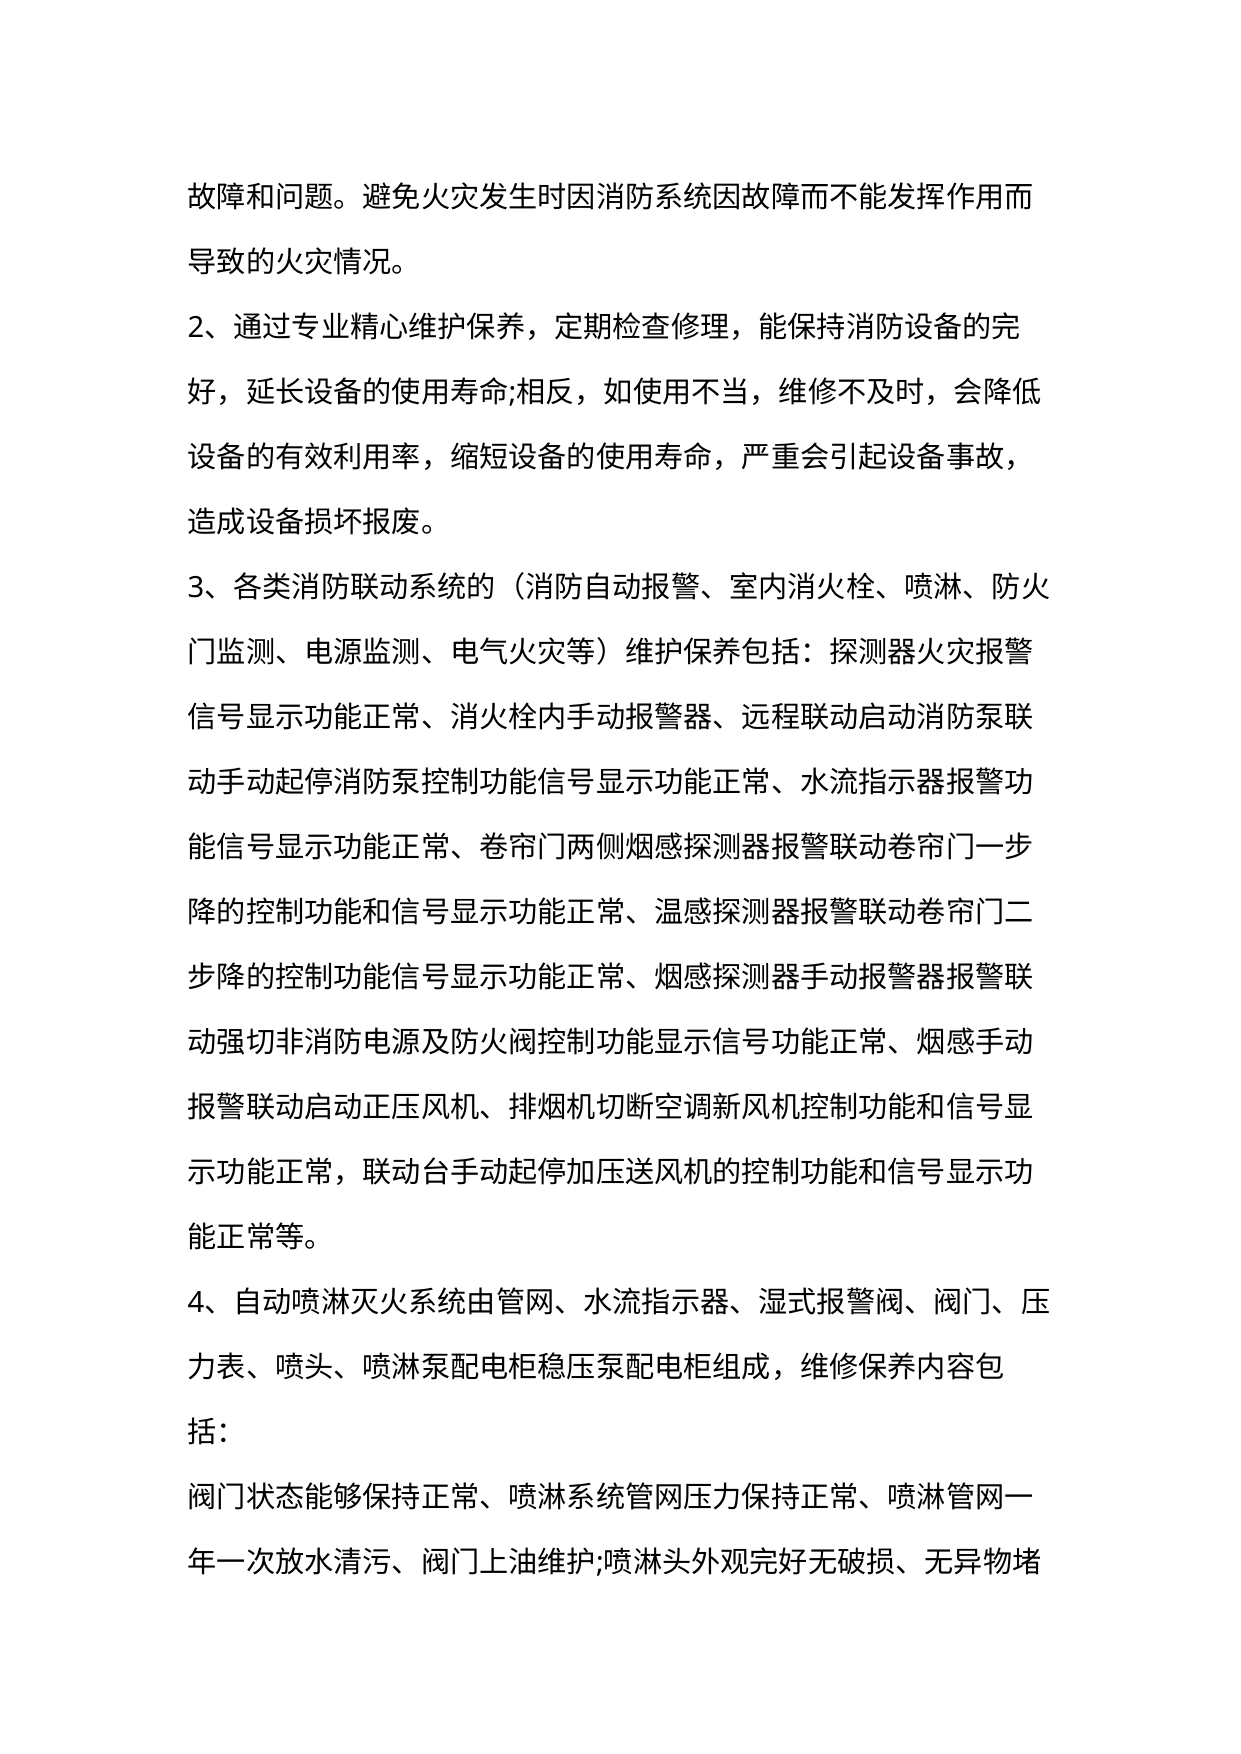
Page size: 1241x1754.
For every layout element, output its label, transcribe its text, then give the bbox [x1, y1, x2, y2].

text 3、各类消防联动系统的（消防自动报警、室内消火栓、喷淋、防火门监测、电源监测、电气火灾等）维护保养包括：探测器火灾报警信号显示功能正常、消火栓内手动报警器、远程联动启动消防泵联动手动起停消防泵控制功能信号显示功能正常、水流指示器报警功能信号显示功能正常、卷帘门两侧烟感探测器报警联动卷帘门一步降的控制功能和信号显示功能正常、温感探测器报警联动卷帘门二步降的控制功能信号显示功能正常、烟感探测器手动报警器报警联动强切非消防电源及防火阀控制功能显示信号功能正常、烟感手动报警联动启动正压风机、排烟机切断空调新风机控制功能和信号显示功能正常，联动台手动起停加压送风机的控制功能和信号显示功能正常等。 [187, 552, 1053, 1267]
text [187, 162, 1053, 292]
text 2、通过专业精心维护保养，定期检查修理，能保持消防设备的完好，延长设备的使用寿命;相反，如使用不当，维修不及时，会降低设备的有效利用率，缩短设备的使用寿命，严重会引起设备事故，造成设备损坏报废。 [187, 292, 1053, 552]
text 4、自动喷淋灭火系统由管网、水流指示器、湿式报警阀、阀门、压力表、喷头、喷淋泵配电柜稳压泵配电柜组成，维修保养内容包括： [187, 1267, 1053, 1462]
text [187, 1462, 1053, 1592]
